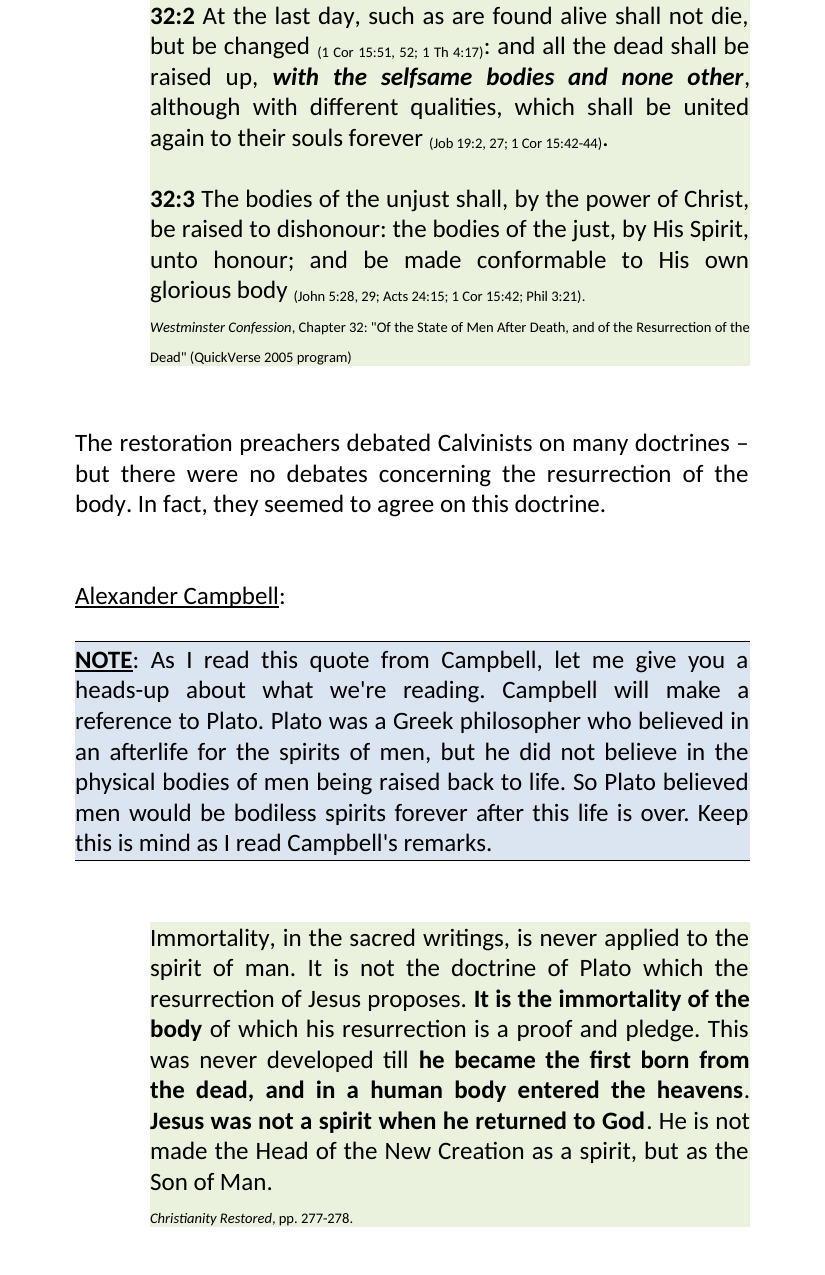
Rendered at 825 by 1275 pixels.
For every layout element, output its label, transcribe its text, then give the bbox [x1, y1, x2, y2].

text 32:2 At the last day, such as are found alive shall not die, but be changed (1 Cor 15:51, 52; 1 Th 4:17): and all the dead shall be raised up, with the selfsame bodies and none other, although with different qualities, which shall be united again to their souls forever (Job 19:2, 27; 1 Cor 15:42-44). [150, 0, 750, 153]
text Alexander Campbell: [75, 580, 750, 610]
text Westminster Confession, Chapter 32: "Of the State of Men After Death, and of the Resurrection of the Dead" (QuickVerse 2005 program) [150, 305, 750, 366]
text NOTE: As I read this quote from Campbell, let me give you a heads-up about what we're reading. Campbell will make a reference to Plato. Plato was a Greek philosopher who believed in an afterlife for the spirits of men, but he did not believe in the physical bodies of men being raised back to life. So Plato believed men would be bodiless spirits forever after this life is over. Keep this is mind as I read Campbell's remarks. [75, 642, 750, 860]
text 32:3 The bodies of the unjust shall, by the power of Christ, be raised to dishonour: the bodies of the just, by His Spirit, unto honour; and be made conformable to His own glorious body (John 5:28, 29; Acts 24:15; 1 Cor 15:42; Phil 3:21). [150, 183, 750, 305]
text Christianity Restored, pp. 277-278. [150, 1197, 750, 1227]
text The restoration preachers debated Calvinists on many doctrines – but there were no debates concerning the resurrection of the body. In fact, they seemed to agree on this doctrine. [75, 427, 750, 519]
text Immortality, in the sacred writings, is never applied to the spirit of man. It is not the doctrine of Plato which the resurrection of Jesus proposes. It is the immortality of the body of which his resurrection is a proof and pledge. This was never developed till he became the first born from the dead, and in a human body entered the heavens. Jesus was not a spirit when he returned to God. He is not made the Head of the New Creation as a spirit, but as the Son of Man. [150, 922, 750, 1197]
